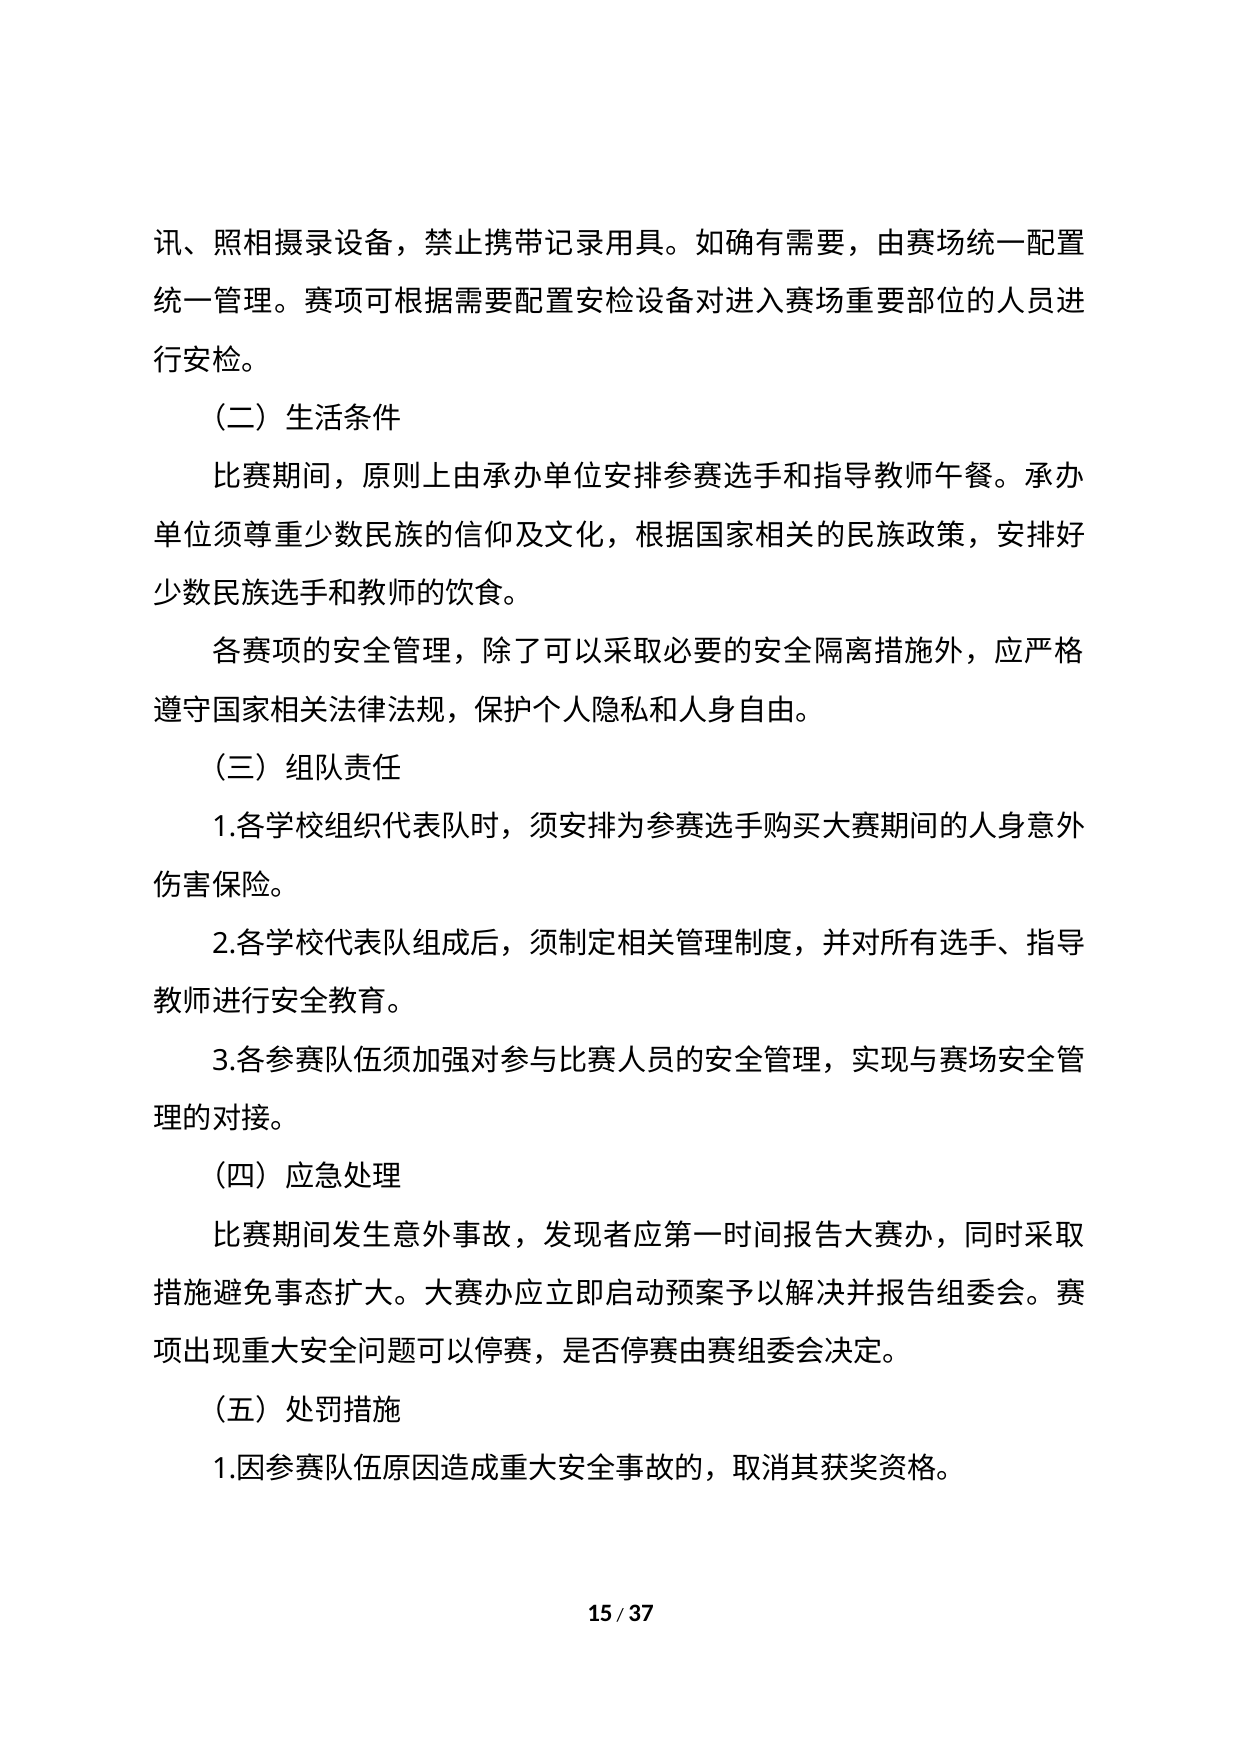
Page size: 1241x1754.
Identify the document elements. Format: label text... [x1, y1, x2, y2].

text （四）应急处理 [153, 1140, 1087, 1198]
text 1.因参赛队伍原因造成重大安全事故的，取消其获奖资格。 [212, 1432, 1087, 1490]
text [153, 207, 1087, 382]
text 2.各学校代表队组成后，须制定相关管理制度，并对所有选手、指导教师进行安全教育。 [153, 907, 1087, 1023]
text 各赛项的安全管理，除了可以采取必要的安全隔离措施外，应严格遵守国家相关法律法规，保护个人隐私和人身自由。 [153, 615, 1087, 732]
text 比赛期间，原则上由承办单位安排参赛选手和指导教师午餐。承办单位须尊重少数民族的信仰及文化，根据国家相关的民族政策，安排好少数民族选手和教师的饮食。 [153, 440, 1087, 615]
text 1.各学校组织代表队时，须安排为参赛选手购买大赛期间的人身意外伤害保险。 [153, 790, 1087, 907]
text （二）生活条件 [153, 382, 1087, 440]
text 比赛期间发生意外事故，发现者应第一时间报告大赛办，同时采取措施避免事态扩大。大赛办应立即启动预案予以解决并报告组委会。赛项出现重大安全问题可以停赛，是否停赛由赛组委会决定。 [153, 1198, 1087, 1373]
text （三）组队责任 [153, 732, 1087, 790]
text （五）处罚措施 [153, 1373, 1087, 1432]
text 3.各参赛队伍须加强对参与比赛人员的安全管理，实现与赛场安全管理的对接。 [153, 1023, 1087, 1140]
